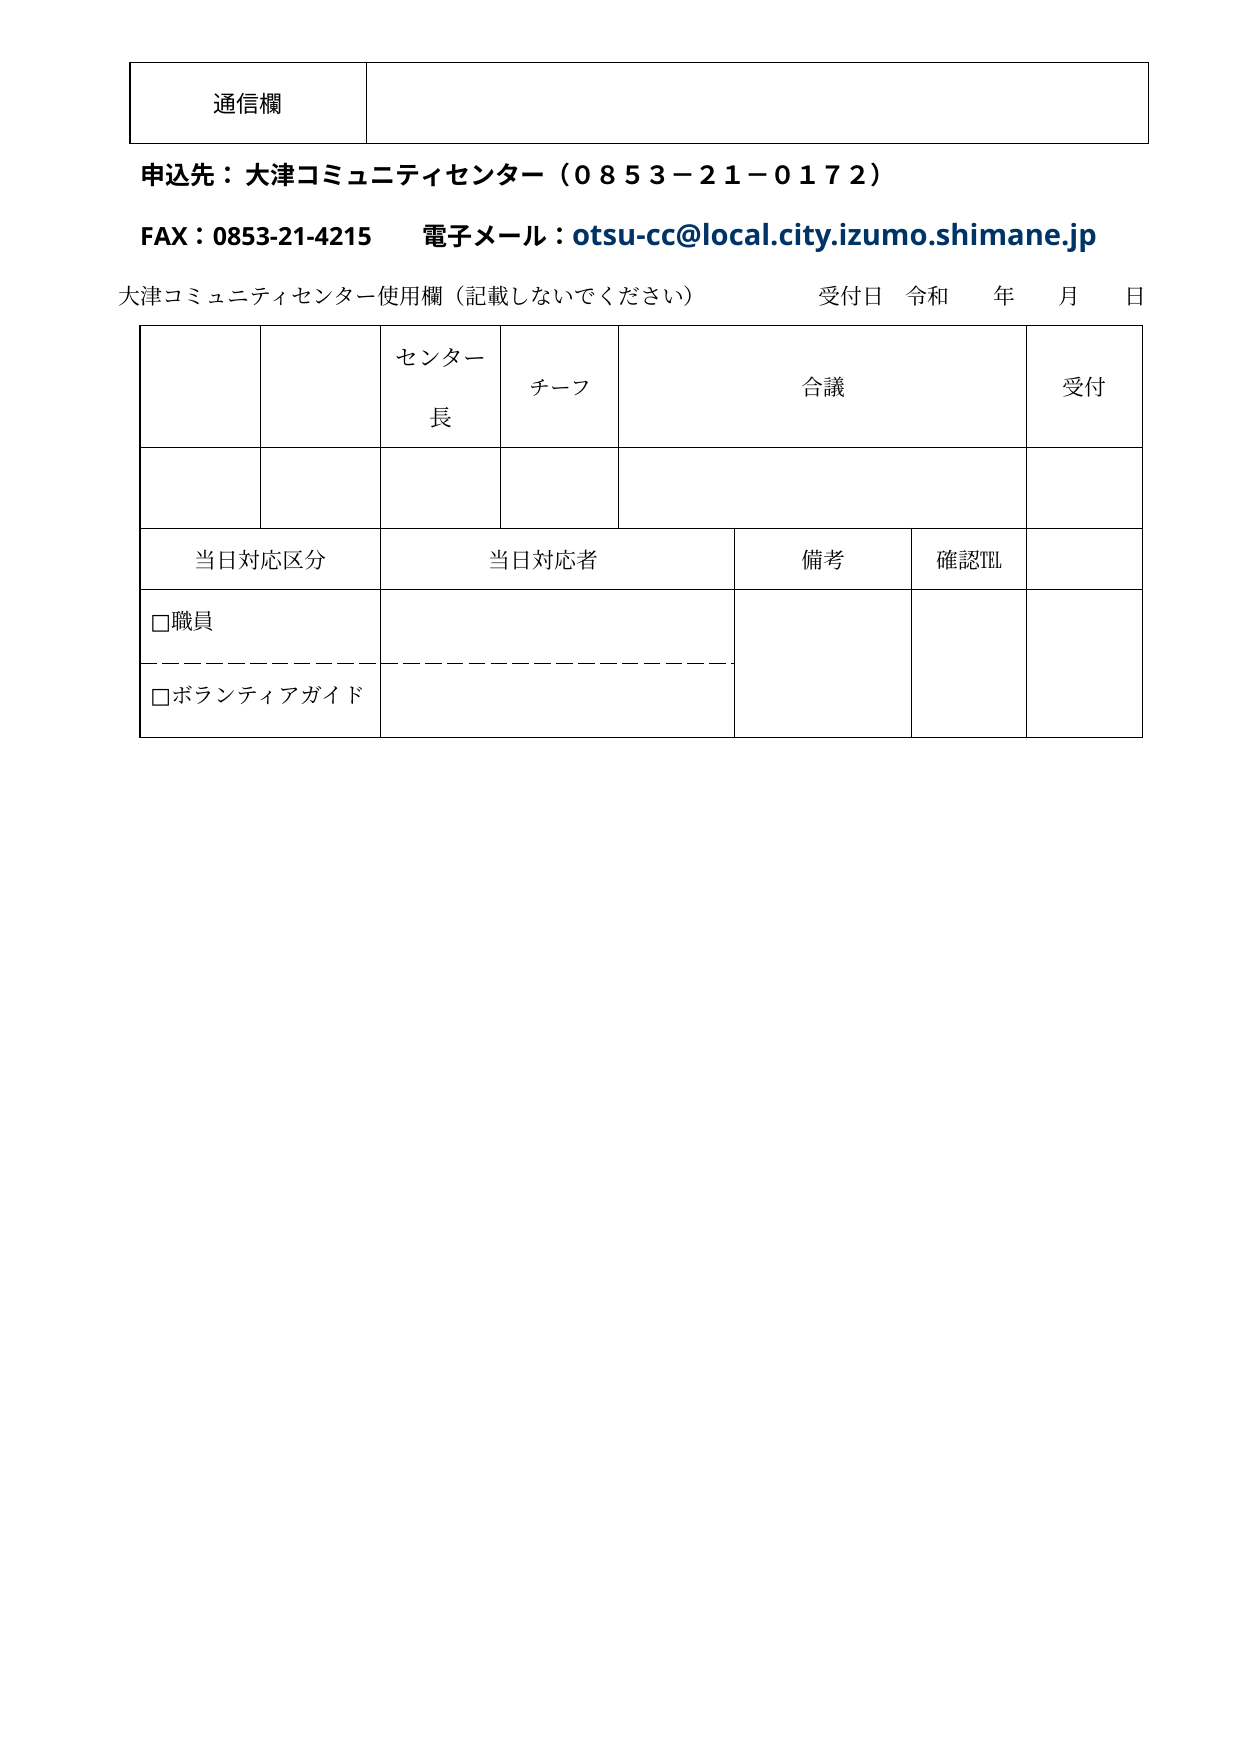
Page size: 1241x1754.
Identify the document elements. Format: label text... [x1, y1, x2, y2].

table_cell [501, 448, 618, 527]
table_cell [381, 448, 500, 527]
table_header チーフ [501, 326, 618, 447]
table_cell [261, 448, 380, 527]
text 申込先： 大津コミュニティセンター（０８５３－２１－０１７２） [140, 143, 1181, 204]
table_cell 当日対応者 [381, 529, 619, 589]
table_header [261, 326, 380, 447]
table_cell [1027, 529, 1142, 589]
text FAX：0853-21-4215 電子メール：otsu-cc@local.city.izumo.shimane.jp [140, 204, 1181, 264]
table_cell 通信欄 [131, 63, 366, 142]
table_cell [367, 63, 1148, 142]
table_cell [912, 590, 1026, 737]
table_cell [1027, 448, 1142, 527]
table_header [141, 326, 260, 447]
table_header 受付 [1027, 326, 1142, 447]
table_cell [1027, 590, 1142, 737]
table_header 合議 [619, 326, 1026, 447]
table_cell [619, 663, 734, 737]
table_cell 当日対応区分 [141, 529, 380, 589]
table_cell [381, 663, 619, 737]
table_cell □ボランティアガイド [141, 663, 380, 737]
table_cell [141, 448, 260, 527]
table_cell 備考 [735, 529, 911, 589]
table_cell □職員 [141, 590, 380, 663]
text 大津コミュニティセンター使用欄（記載しないでください） 受付日 令和 年 月 日 [118, 264, 1181, 325]
table_header センター長 [381, 326, 500, 447]
table_cell [619, 448, 1026, 527]
table_cell [619, 529, 734, 589]
table_cell [381, 590, 619, 663]
table_cell [735, 590, 911, 737]
table_cell [619, 590, 734, 663]
table_cell 確認℡ [912, 529, 1026, 589]
